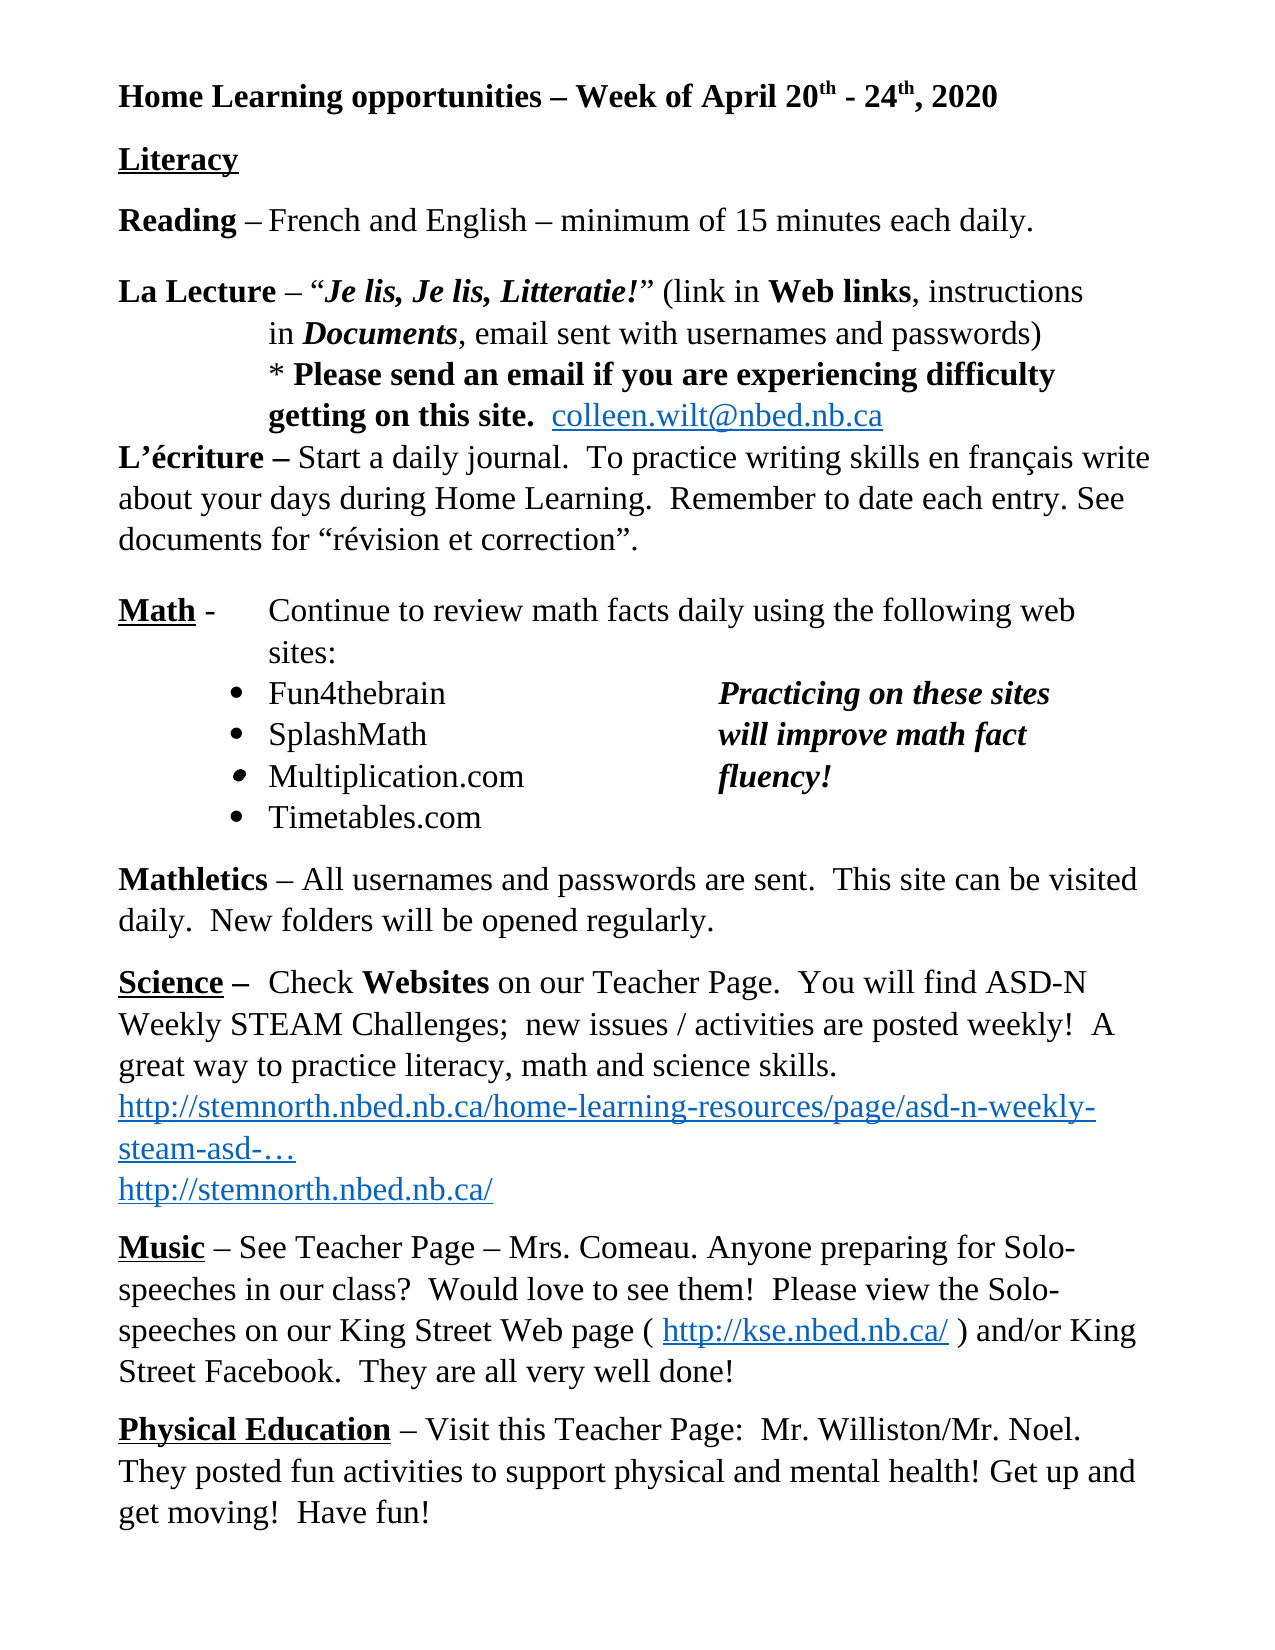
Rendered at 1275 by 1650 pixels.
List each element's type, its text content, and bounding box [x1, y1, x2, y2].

text La Lecture – “Je lis, Je lis, Litteratie!” (link in Web links, instructions [118, 272, 1157, 310]
text L’écriture – Start a daily journal. To practice writing skills en français write about your days during Home Learning. Remember to date each entry. See documents for “révision et correction”. [118, 437, 1157, 558]
text Mathletics – All usernames and passwords are sent. This site can be visited daily. New folders will be opened regularly. [118, 859, 1157, 939]
text Literacy [118, 139, 1157, 177]
list Multiplication.com fluency! [231, 756, 1157, 794]
text in Documents, email sent with usernames and passwords) [193, 313, 1157, 351]
text sites: [118, 632, 1157, 670]
text Science – Check Websites on our Teacher Page. You will find ASD-N Weekly STEAM Challenges; new issues / activities are posted weekly! A great way to practice literacy, math and science skills. [118, 963, 1157, 1084]
text Music – See Teacher Page – Mrs. Comeau. Anyone preparing for Solo-speeches in our class? Would love to see them! Please view the Solo-speeches on our King Street Web page ( http://kse.nbed.nb.ca/ ) and/or King Street Facebook. They are all very well done! [118, 1227, 1157, 1390]
text Reading – French and English – minimum of 15 minutes each daily. [118, 201, 1157, 239]
list Timetables.com [231, 797, 1157, 836]
text Physical Education – Visit this Teacher Page: Mr. Williston/Mr. Noel. They posted fun activities to support physical and mental health! Get up and get moving! Have fun! [118, 1409, 1157, 1531]
text http://stemnorth.nbed.nb.ca/home-learning-resources/page/asd-n-weekly-steam-asd-… [118, 1087, 1157, 1166]
text Math - Continue to review math facts daily using the following web [118, 591, 1157, 629]
text * Please send an email if you are experiencing difficulty getting on this site. colleen.wilt@nbed.nb.ca [268, 354, 1157, 434]
list Fun4thebrain Practicing on these sites [231, 673, 1157, 712]
text http://stemnorth.nbed.nb.ca/ [118, 1169, 1157, 1208]
text Home Learning opportunities – Week of April 20th - 24th, 2020 [118, 77, 1157, 115]
list SplashMath will improve math fact [231, 714, 1157, 753]
